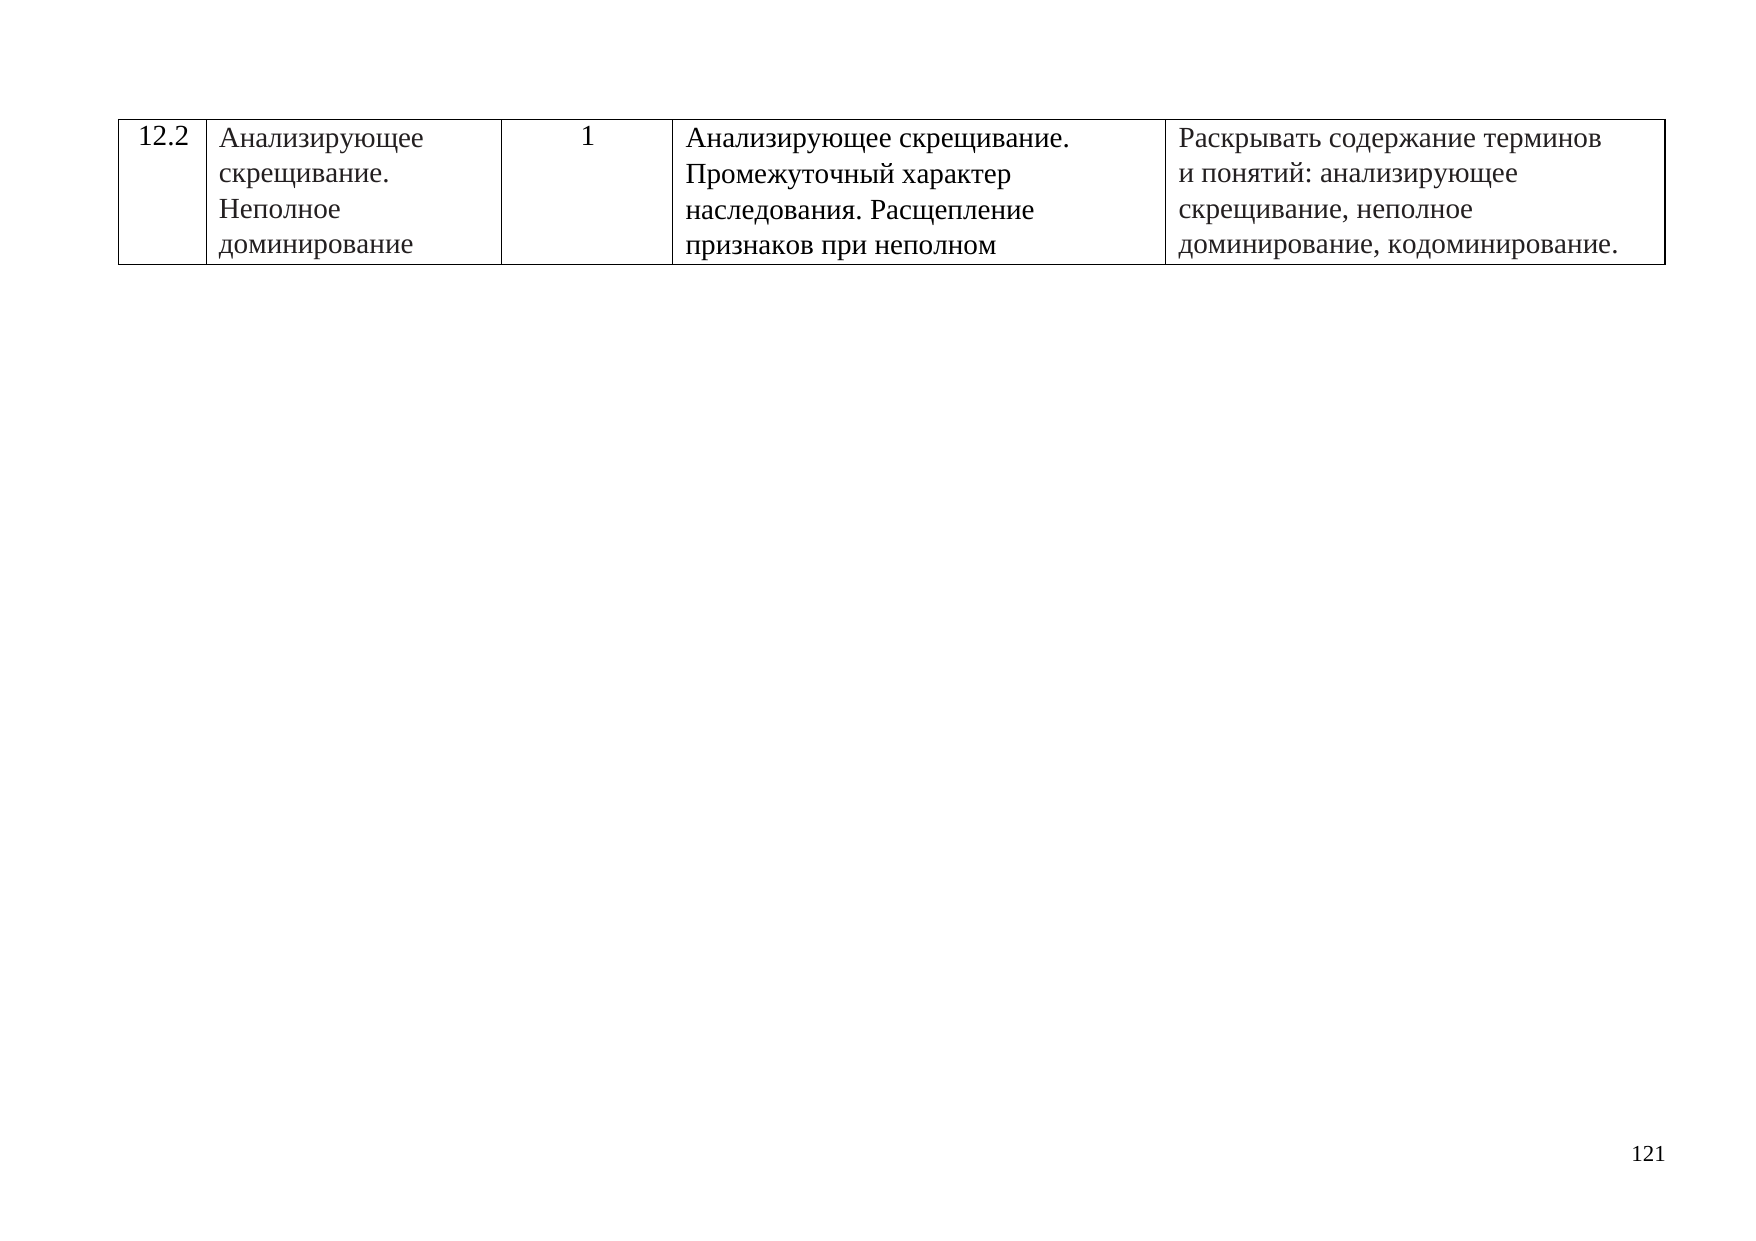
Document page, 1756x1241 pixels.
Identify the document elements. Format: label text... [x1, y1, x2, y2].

table_cell Анализирующее скрещивание. Промежуточный характер наследования. Расщепление признаков при неполном [673, 120, 1165, 264]
table_cell Раскрывать содержание терминов и понятий: анализирующее скрещивание, неполное доминирование, кодоминирование. [1166, 120, 1664, 264]
table_cell Анализирующее скрещивание. Неполное доминирование [207, 120, 501, 264]
table_cell 1 [502, 120, 672, 264]
table_cell 12.2 [119, 120, 206, 264]
